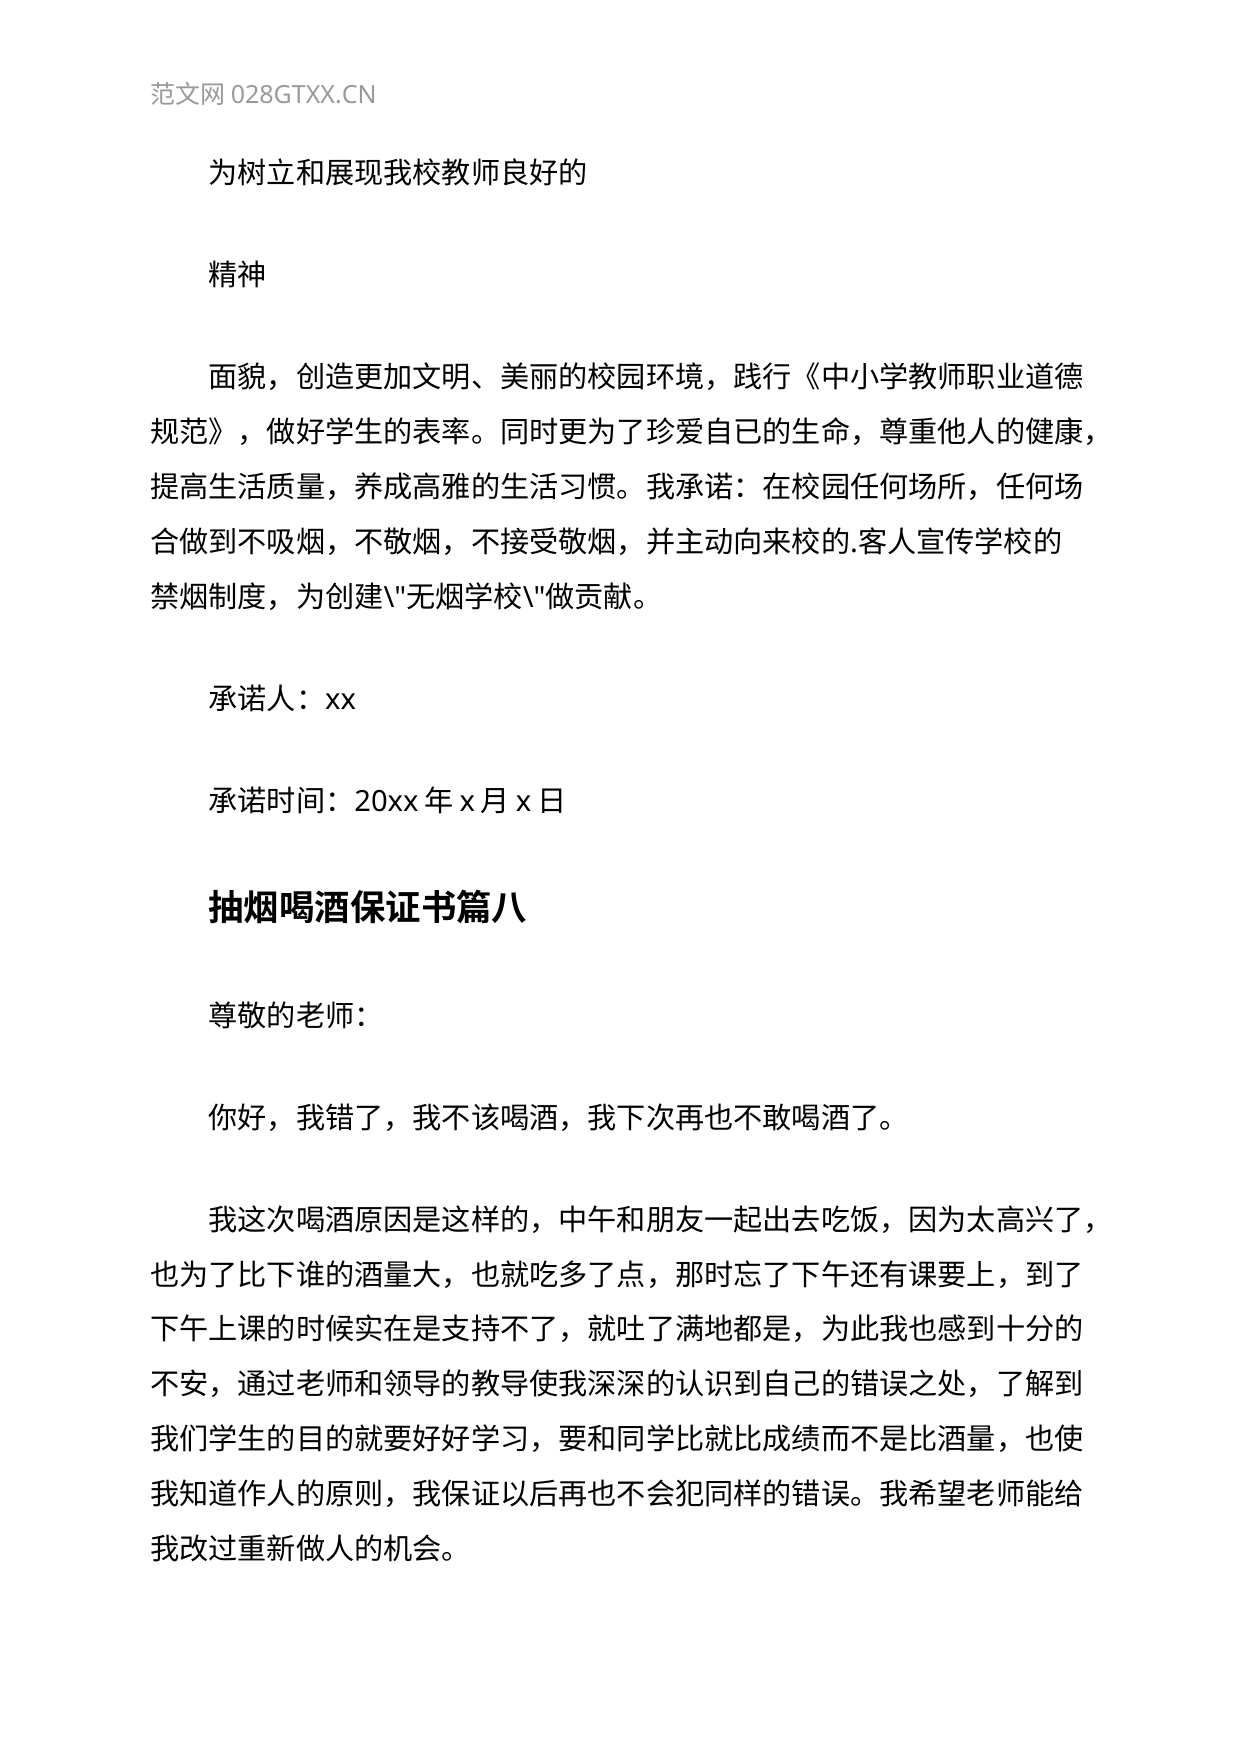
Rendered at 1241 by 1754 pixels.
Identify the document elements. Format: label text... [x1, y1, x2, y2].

text 抽烟喝酒保证书篇八 [150, 879, 1090, 930]
text 我这次喝酒原因是这样的，中午和朋友一起出去吃饭，因为太高兴了，也为了比下谁的酒量大，也就吃多了点，那时忘了下午还有课要上，到了下午上课的时候实在是支持不了，就吐了满地都是，为此我也感到十分的不安，通过老师和领导的教导使我深深的认识到自己的错误之处，了解到我们学生的目的就要好好学习，要和同学比就比成绩而不是比酒量，也使我知道作人的原则，我保证以后再也不会犯同样的错误。我希望老师能给我改过重新做人的机会。 [150, 1196, 1090, 1568]
text 面貌，创造更加文明、美丽的校园环境，践行《中小学教师职业道德规范》，做好学生的表率。同时更为了珍爱自已的生命，尊重他人的健康，提高生活质量，养成高雅的生活习惯。我承诺：在校园任何场所，任何场合做到不吸烟，不敬烟，不接受敬烟，并主动向来校的.客人宣传学校的禁烟制度，为创建\"无烟学校\"做贡献。 [150, 353, 1090, 616]
text 为树立和展现我校教师良好的 [150, 150, 1090, 192]
text 承诺人：xx [150, 675, 1090, 718]
text 承诺时间：20xx年x月x日 [150, 777, 1090, 819]
text 精神 [150, 252, 1090, 294]
text 你好，我错了，我不该喝酒，我下次再也不敢喝酒了。 [150, 1094, 1090, 1137]
text 尊敬的老师： [150, 993, 1090, 1035]
